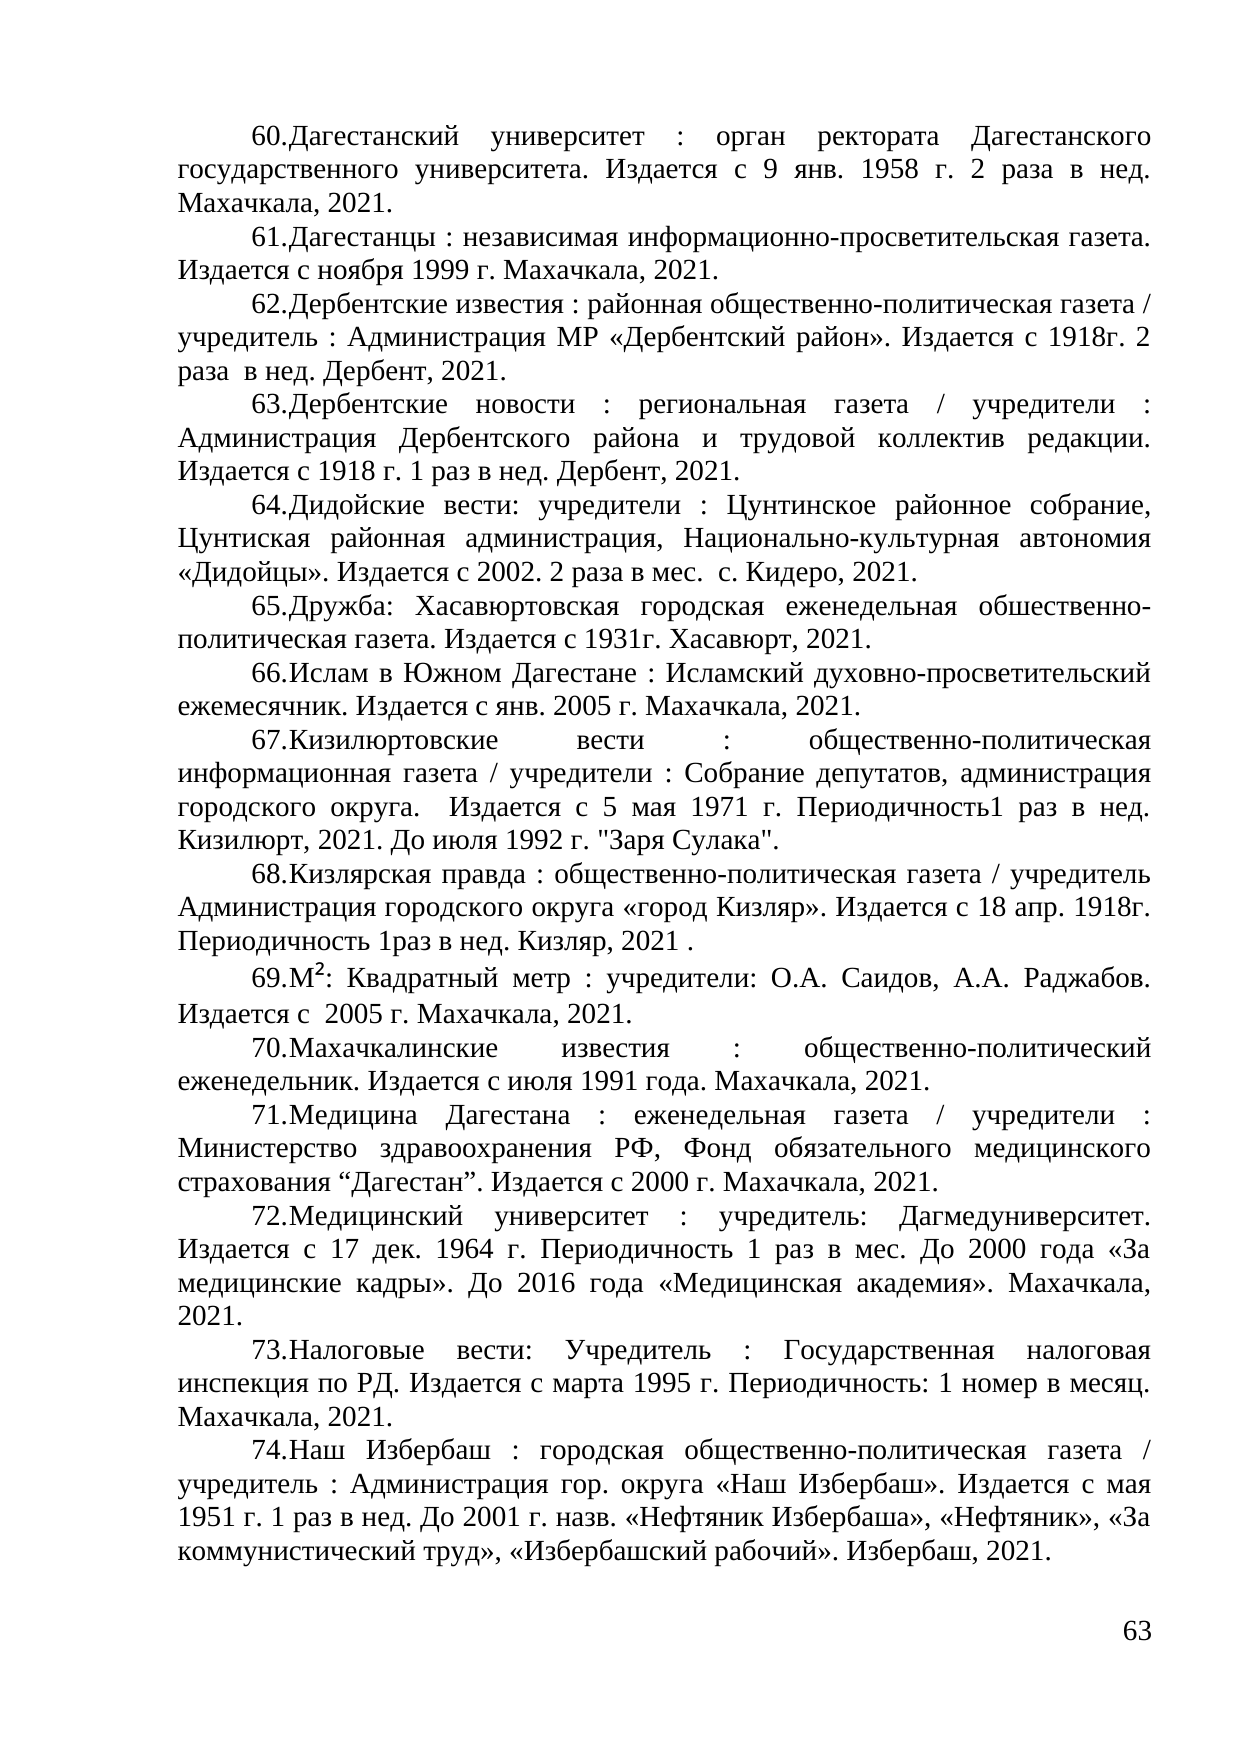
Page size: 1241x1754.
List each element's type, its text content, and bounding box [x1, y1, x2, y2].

list Ислам в Южном Дагестане : Исламский духовно-просветительский ежемесячник. Издается с янв. 2005 г. Махачкала, 2021. [177, 655, 1152, 722]
list Махачкалинские известия : общественно-политический еженедельник. Издается с июля 1991 года. Махачкала, 2021. [177, 1030, 1152, 1097]
list Кизлярская правда : общественно-политическая газета / учредитель Администрация городского округа «город Кизляр». Издается с 18 апр. 1918г. Периодичность 1раз в нед. Кизляр, 2021 . [177, 856, 1152, 957]
list Медицинский университет : учредитель: Дагмедуниверситет. Издается с 17 дек. 1964 г. Периодичность 1 раз в мес. До 2000 года «За медицинские кадры». До 2016 года «Медицинская академия». Махачкала, 2021. [177, 1198, 1152, 1332]
list Дружба: Хасавюртовская городская еженедельная обшественно-политическая газета. Издается с 1931г. Хасавюрт, 2021. [177, 588, 1152, 655]
list Дербентские известия : районная общественно-политическая газета / учредитель : Администрация МР «Дербентский район». Издается с 1918г. 2 раза в нед. Дербент, 2021. [177, 286, 1152, 386]
list Дидойские вести: учредители : Цунтинское районное собрание, Цунтиская районная администрация, Национально-культурная автономия «Дидойцы». Издается с 2002. 2 раза в мес. с. Кидеро, 2021. [177, 487, 1152, 588]
list Дербентские новости : региональная газета / учредители : Администрация Дербентского района и трудовой коллектив редакции. Издается с 1918 г. 1 раз в нед. Дербент, 2021. [177, 386, 1152, 487]
list Наш Избербаш : городская общественно-политическая газета / учредитель : Администрация гор. округа «Наш Избербаш». Издается с мая 1951 г. 1 раз в нед. До 2001 г. назв. «Нефтяник Избербаша», «Нефтяник», «За коммунистический труд», «Избербашский рабочий». Избербаш, 2021. [177, 1432, 1152, 1567]
list Кизилюртовские вести : общественно-политическая информационная газета / учредители : Собрание депутатов, администрация городского округа. Издается с 5 мая 1971 г. Периодичность1 раз в нед. Кизилюрт, 2021. До июля 1992 г. "Заря Сулака". [177, 722, 1152, 856]
list Медицина Дагестана : еженедельная газета / учредители : Министерство здравоохранения РФ, Фонд обязательного медицинского страхования “Дагестан”. Издается с 2000 г. Махачкала, 2021. [177, 1097, 1152, 1198]
list Налоговые вести: Учредитель : Государственная налоговая инспекция по РД. Издается с марта 1995 г. Периодичность: 1 номер в месяц. Махачкала, 2021. [177, 1332, 1152, 1432]
list М²: Квадратный метр : учредители: О.А. Саидов, А.А. Раджабов. Издается с 2005 г. Махачкала, 2021. [177, 957, 1152, 1030]
list Дагестанский университет : орган ректората Дагестанского государственного университета. Издается с 9 янв. 1958 г. 2 раза в нед. Махачкала, 2021. [177, 118, 1152, 219]
list Дагестанцы : независимая информационно-просветительская газета. Издается с ноября 1999 г. Махачкала, 2021. [177, 219, 1152, 286]
